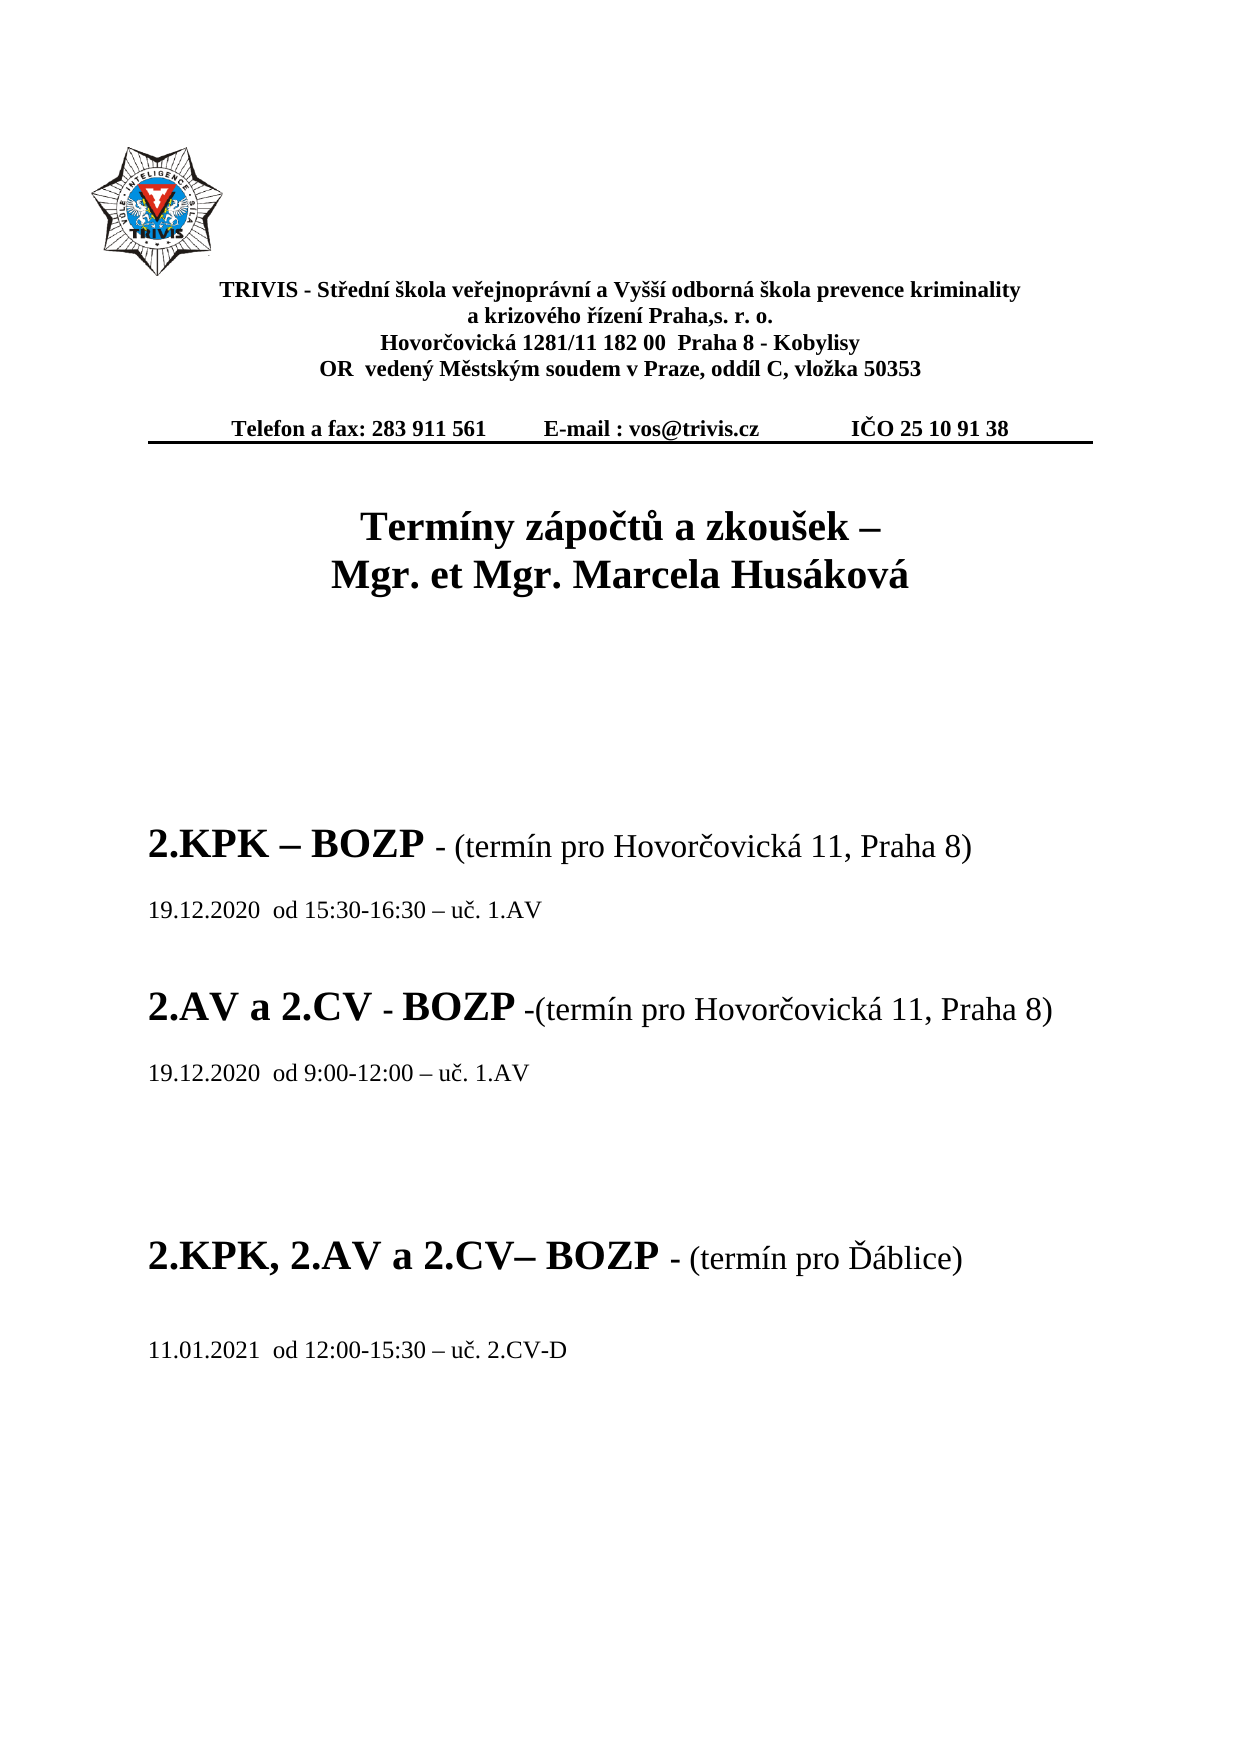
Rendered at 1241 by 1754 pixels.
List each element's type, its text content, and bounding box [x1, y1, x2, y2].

picture [91, 147, 223, 276]
text 19.12.2020 od 15:30-16:30 – uč. 1.AV [148, 895, 1093, 923]
text 2.KPK – BOZP - (termín pro Hovorčovická 11, Praha 8) [148, 818, 1093, 866]
text TRIVIS - Střední škola veřejnoprávní a Vyšší odborná škola prevence kriminality [148, 148, 1093, 302]
text OR vedený Městským soudem v Praze, oddíl C, vložka 50353 [148, 355, 1093, 381]
text Mgr. et Mgr. Marcela Husáková [148, 550, 1093, 598]
text Termíny zápočtů a zkoušek – [148, 502, 1093, 550]
text Telefon a fax: 283 911 561 E-mail : vos@trivis.cz IČO 25 10 91 38 [148, 415, 1093, 441]
text 2.KPK, 2.AV a 2.CV– BOZP - (termín pro Ďáblice) [148, 1230, 1093, 1278]
text Hovorčovická 1281/11 182 00 Praha 8 - Kobylisy [148, 328, 1093, 355]
text 11.01.2021 od 12:00-15:30 – uč. 2.CV-D [148, 1336, 1093, 1364]
text a krizového řízení Praha,s. r. o. [148, 302, 1093, 328]
text 19.12.2020 od 9:00-12:00 – uč. 1.AV [148, 1058, 1093, 1086]
text 2.AV a 2.CV - BOZP -(termín pro Hovorčovická 11, Praha 8) [148, 981, 1093, 1029]
